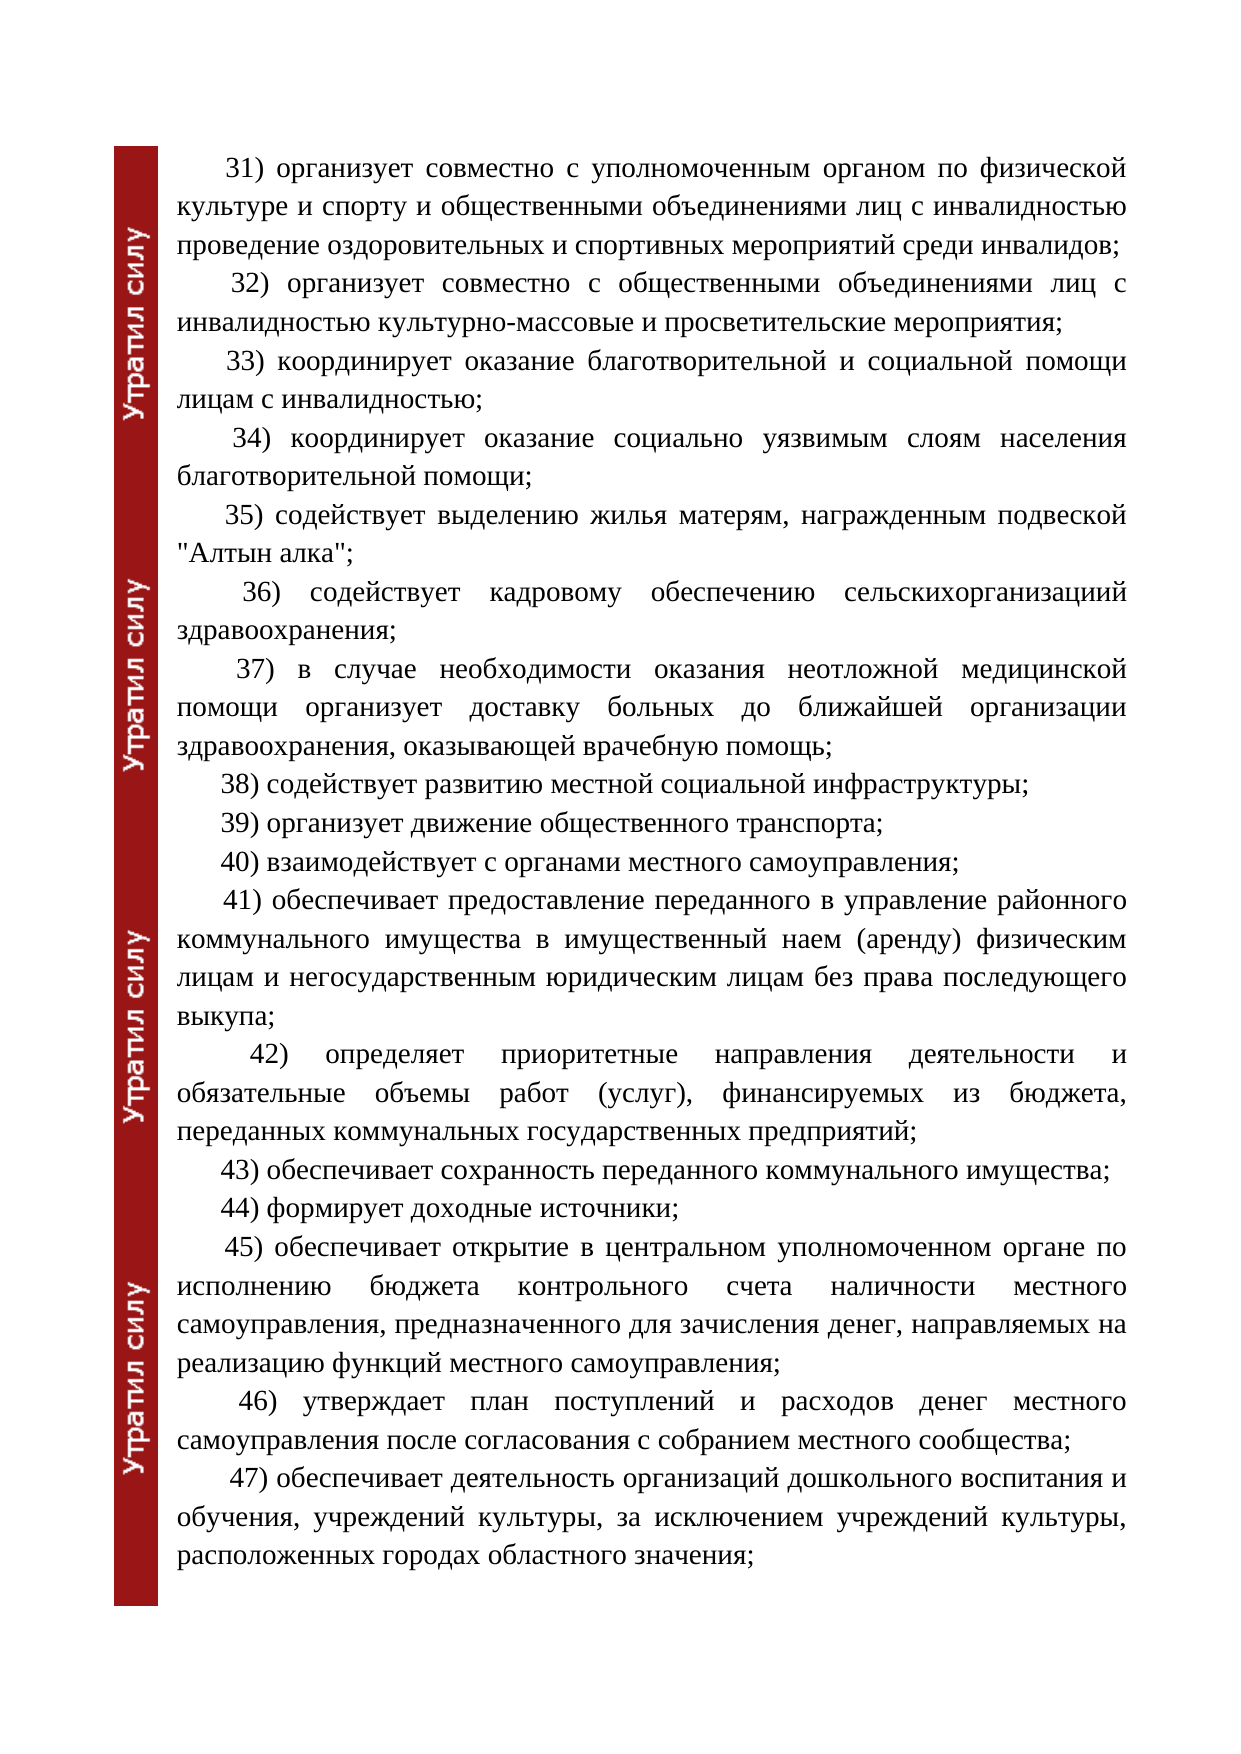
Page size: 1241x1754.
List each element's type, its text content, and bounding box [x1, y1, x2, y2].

text 34) координирует оказание социально уязвимым слоям населения благотворительной помощи; [112, 420, 1128, 492]
text 47) обеспечивает деятельность организаций дошкольного воспитания и обучения, учреждений культуры, за исключением учреждений культуры, расположенных городах областного значения; [112, 1460, 1128, 1571]
picture [114, 492, 158, 497]
text 38) содействует развитию местной социальной инфраструктуры; [112, 767, 1128, 800]
picture [114, 569, 158, 574]
picture [114, 415, 158, 420]
picture [114, 1186, 158, 1191]
text 39) организует движение общественного транспорта; [112, 805, 1128, 839]
picture [114, 762, 158, 767]
text 44) формирует доходные источники; [112, 1191, 1128, 1224]
picture [114, 1147, 158, 1152]
text 45) обеспечивает открытие в центральном уполномоченном органе по исполнению бюджета контрольного счета наличности местного самоуправления, предназначенного для зачисления денег, направляемых на реализацию функций местного самоуправления; [112, 1229, 1128, 1378]
picture [114, 1224, 158, 1229]
text 37) в случае необходимости оказания неотложной медицинской помощи организует доставку больных до ближайшей организации здравоохранения, оказывающей врачебную помощь; [112, 651, 1128, 762]
text 35) содействует выделению жилья матерям, награжденным подвеской "Алтын алка"; [112, 497, 1128, 569]
picture [114, 1455, 158, 1460]
picture [114, 1571, 158, 1606]
picture [114, 877, 158, 882]
picture [114, 839, 158, 844]
picture [114, 1378, 158, 1383]
text 42) определяет приоритетные направления деятельности и обязательные объемы работ (услуг), финансируемых из бюджета, переданных коммунальных государственных предприятий; [112, 1036, 1128, 1147]
picture [114, 1031, 158, 1036]
picture [114, 146, 158, 150]
picture [114, 646, 158, 651]
text 41) обеспечивает предоставление переданного в управление районного коммунального имущества в имущественный наем (аренду) физическим лицам и негосударственным юридическим лицам без права последующего выкупа; [112, 882, 1128, 1031]
text 43) обеспечивает сохранность переданного коммунального имущества; [112, 1152, 1128, 1186]
text 31) организует совместно с уполномоченным органом по физической культуре и спорту и общественными объединениями лиц с инвалидностью проведение оздоровительных и спортивных мероприятий среди инвалидов; [112, 150, 1128, 261]
picture [114, 261, 158, 266]
picture [114, 800, 158, 805]
text 32) организует совместно с общественными объединениями лиц с инвалидностью культурно-массовые и просветительские мероприятия; [112, 266, 1128, 338]
text 40) взаимодействует с органами местного самоуправления; [112, 844, 1128, 877]
text 46) утверждает план поступлений и расходов денег местного самоуправления после согласования с собранием местного сообщества; [112, 1383, 1128, 1455]
text 36) содействует кадровому обеспечению сельскихорганизациий здравоохранения; [112, 574, 1128, 646]
text 33) координирует оказание благотворительной и социальной помощи лицам с инвалидностью; [112, 343, 1128, 415]
picture [114, 338, 158, 343]
